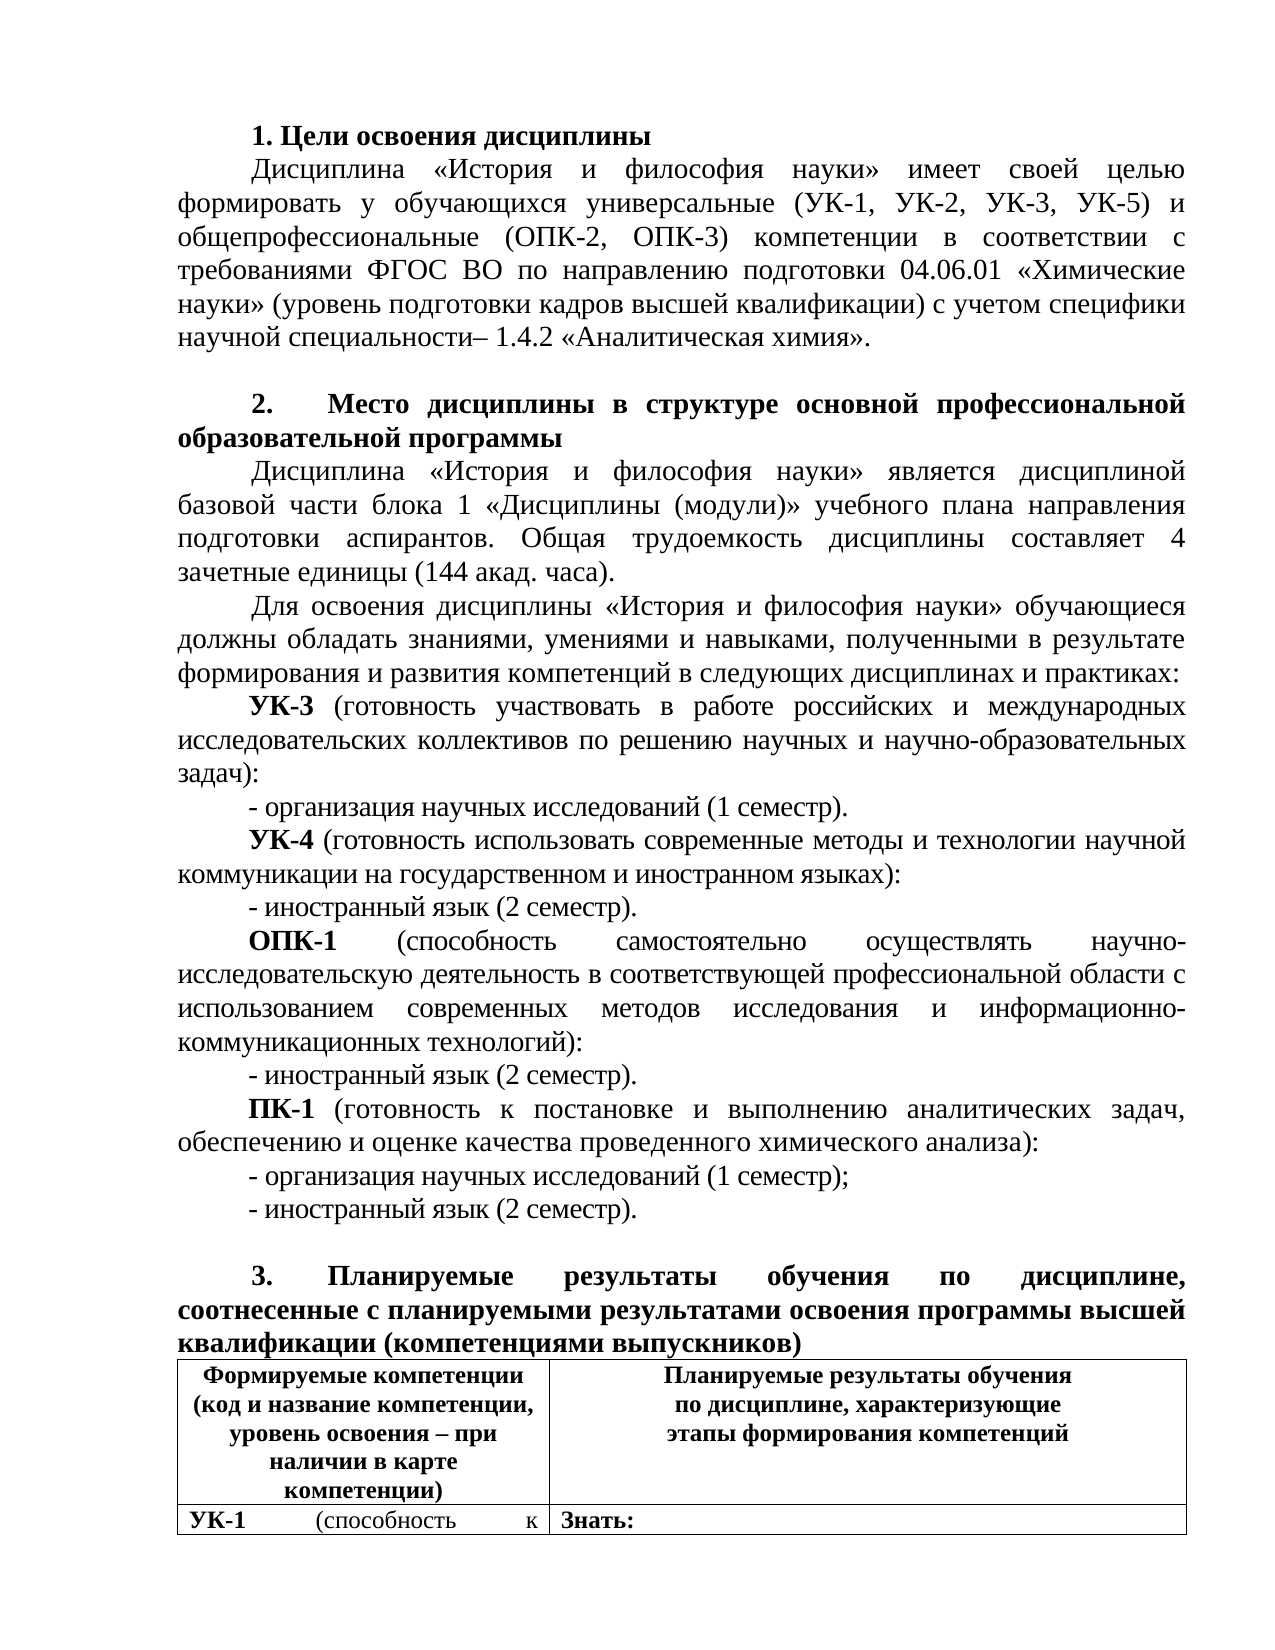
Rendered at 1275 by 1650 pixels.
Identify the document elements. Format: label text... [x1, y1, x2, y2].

text - иностранный язык (2 семестр). [177, 1191, 1186, 1225]
text Для освоения дисциплины «История и философия науки» обучающиеся должны обладать знаниями, умениями и навыками, полученными в результате формирования и развития компетенций в следующих дисциплинах и практиках: [177, 588, 1186, 688]
text Дисциплина «История и философия науки» является дисциплиной базовой части блока 1 «Дисциплины (модули)» учебного плана направления подготовки аспирантов. Общая трудоемкость дисциплины составляет 4 зачетные единицы (144 акад. часа). [177, 453, 1186, 588]
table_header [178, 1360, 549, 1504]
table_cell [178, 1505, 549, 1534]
text УК-4 (готовность использовать современные методы и технологии научной коммуникации на государственном и иностранном языках): [177, 822, 1186, 889]
text - организация научных исследований (1 семестр). [177, 789, 1186, 822]
text - иностранный язык (2 семестр). [177, 889, 1186, 923]
text 1. Цели освоения дисциплины [251, 118, 1186, 152]
text УК-3 (готовность участвовать в работе российских и международных исследовательских коллективов по решению научных и научно-образовательных задач): [177, 688, 1186, 789]
text - иностранный язык (2 семестр). [177, 1057, 1186, 1091]
list Место дисциплины в структуре основной профессиональной образовательной программы [177, 386, 1186, 453]
list Планируемые результаты обучения по дисциплине, соотнесенные с планируемыми результатами освоения программы высшей квалификации (компетенциями выпускников) [177, 1258, 1186, 1359]
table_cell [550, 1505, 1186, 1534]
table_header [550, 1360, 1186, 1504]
text - организация научных исследований (1 семестр); [177, 1158, 1186, 1191]
text Дисциплина «История и философия науки» имеет своей целью формировать у обучающихся универсальные (УК-1, УК-2, УК-3, УК-5) и общепрофессиональные (ОПК-2, ОПК-3) компетенции в соответствии с требованиями ФГОС ВО по направлению подготовки 04.06.01 «Химические науки» (уровень подготовки кадров высшей квалификации) с учетом специфики научной специальности– 1.4.2 «Аналитическая химия». [177, 152, 1186, 353]
text ПК-1 (готовность к постановке и выполнению аналитических задач, обеспечению и оценке качества проведенного химического анализа): [177, 1091, 1186, 1158]
text ОПК-1 (способность самостоятельно осуществлять научно-исследовательскую деятельность в соответствующей профессиональной области с использованием современных методов исследования и информационно-коммуникационных технологий): [177, 923, 1186, 1057]
